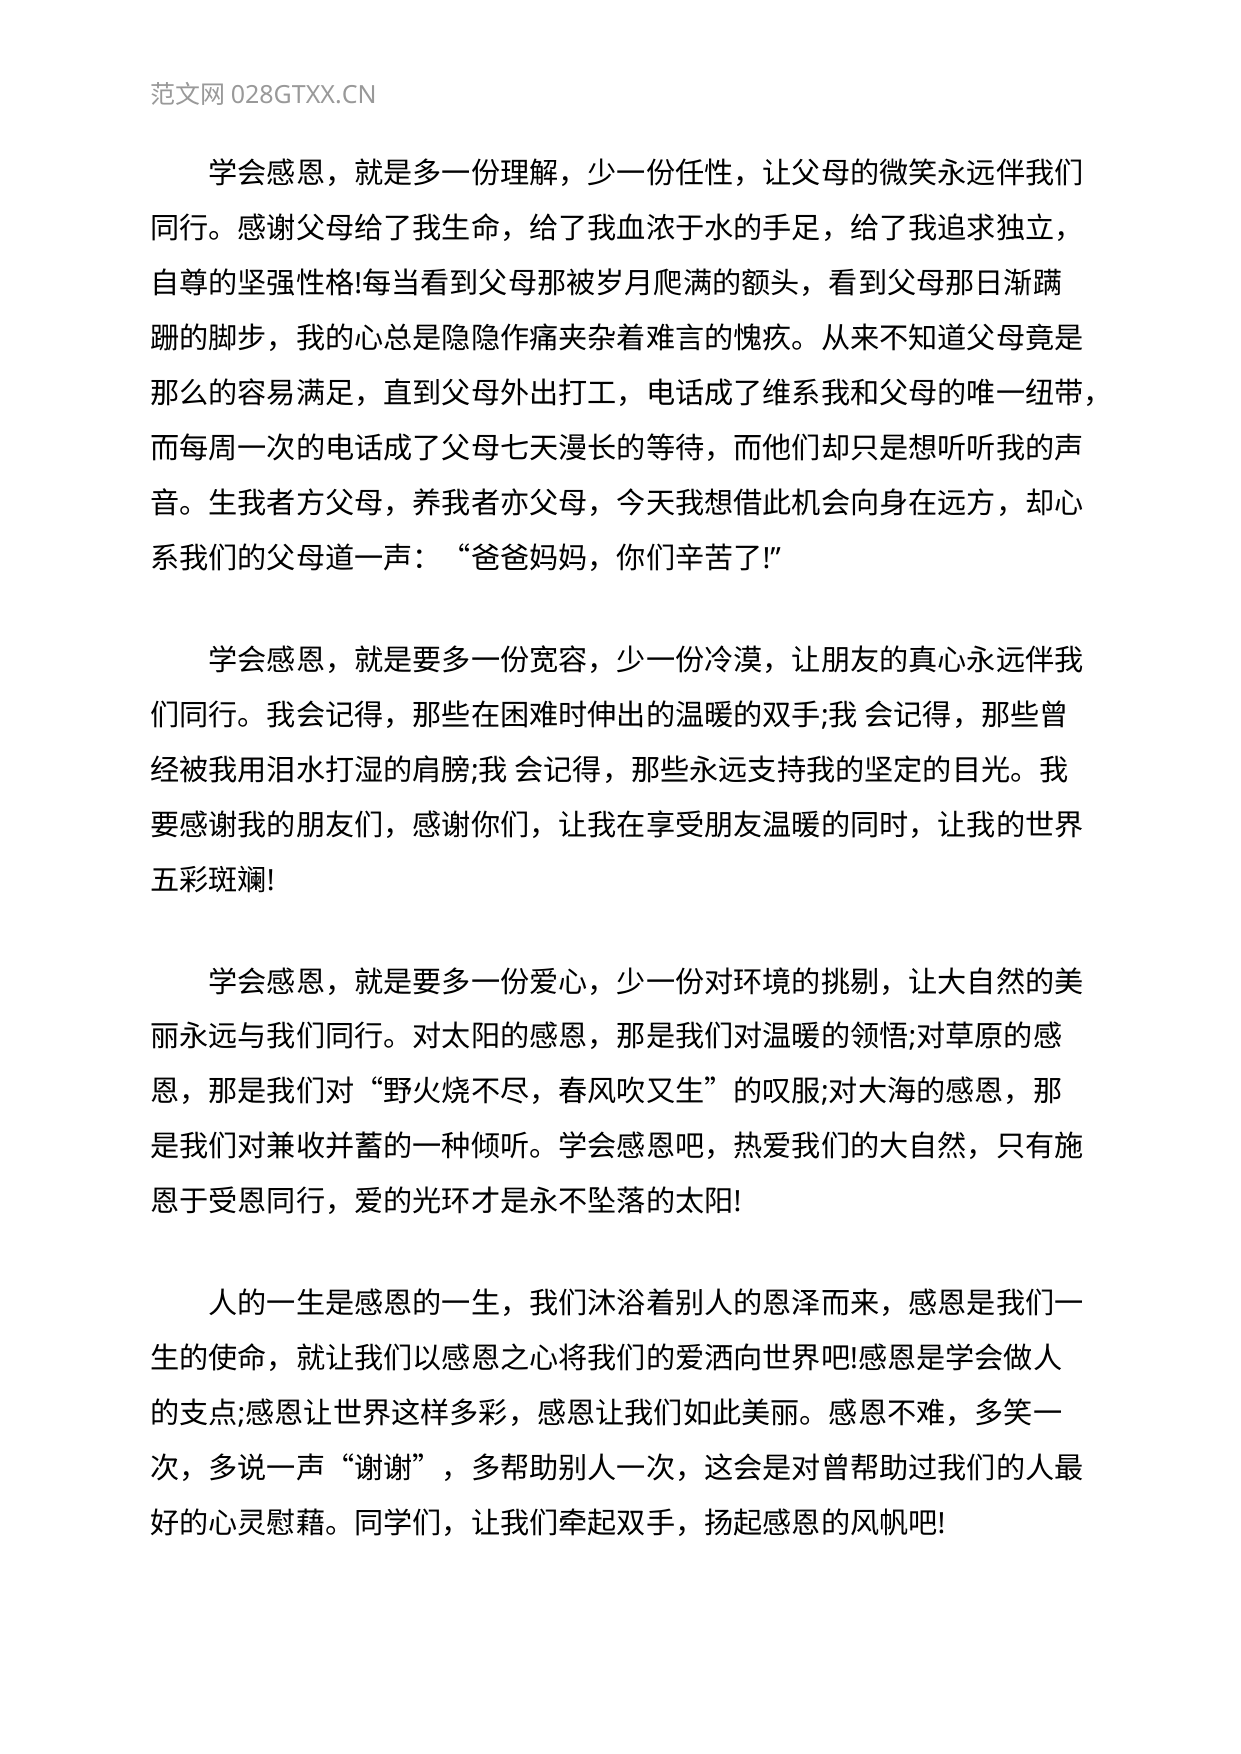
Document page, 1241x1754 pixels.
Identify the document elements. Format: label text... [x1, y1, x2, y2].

text 学会感恩，就是要多一份宽容，少一份冷漠，让朋友的真心永远伴我们同行。我会记得，那些在困难时伸出的温暖的双手;我 会记得，那些曾经被我用泪水打湿的肩膀;我 会记得，那些永远支持我的坚定的目光。我要感谢我的朋友们，感谢你们，让我在享受朋友温暖的同时，让我的世界五彩斑斓! [150, 636, 1090, 898]
text 人的一生是感恩的一生，我们沐浴着别人的恩泽而来，感恩是我们一生的使命，就让我们以感恩之心将我们的爱洒向世界吧!感恩是学会做人的支点;感恩让世界这样多彩，感恩让我们如此美丽。感恩不难，多笑一次，多说一声“谢谢”，多帮助别人一次，这会是对曾帮助过我们的人最好的心灵慰藉。同学们，让我们牵起双手，扬起感恩的风帆吧! [150, 1280, 1090, 1542]
text 学会感恩，就是多一份理解，少一份任性，让父母的微笑永远伴我们同行。感谢父母给了我生命，给了我血浓于水的手足，给了我追求独立，自尊的坚强性格!每当看到父母那被岁月爬满的额头，看到父母那日渐蹒跚的脚步，我的心总是隐隐作痛夹杂着难言的愧疚。从来不知道父母竟是那么的容易满足，直到父母外出打工，电话成了维系我和父母的唯一纽带，而每周一次的电话成了父母七天漫长的等待，而他们却只是想听听我的声音。生我者方父母，养我者亦父母，今天我想借此机会向身在远方，却心系我们的父母道一声：“爸爸妈妈，你们辛苦了!” [150, 150, 1090, 577]
text 学会感恩，就是要多一份爱心，少一份对环境的挑剔，让大自然的美丽永远与我们同行。对太阳的感恩，那是我们对温暖的领悟;对草原的感恩，那是我们对“野火烧不尽，春风吹又生”的叹服;对大海的感恩，那是我们对兼收并蓄的一种倾听。学会感恩吧，热爱我们的大自然，只有施恩于受恩同行，爱的光环才是永不坠落的太阳! [150, 958, 1090, 1220]
